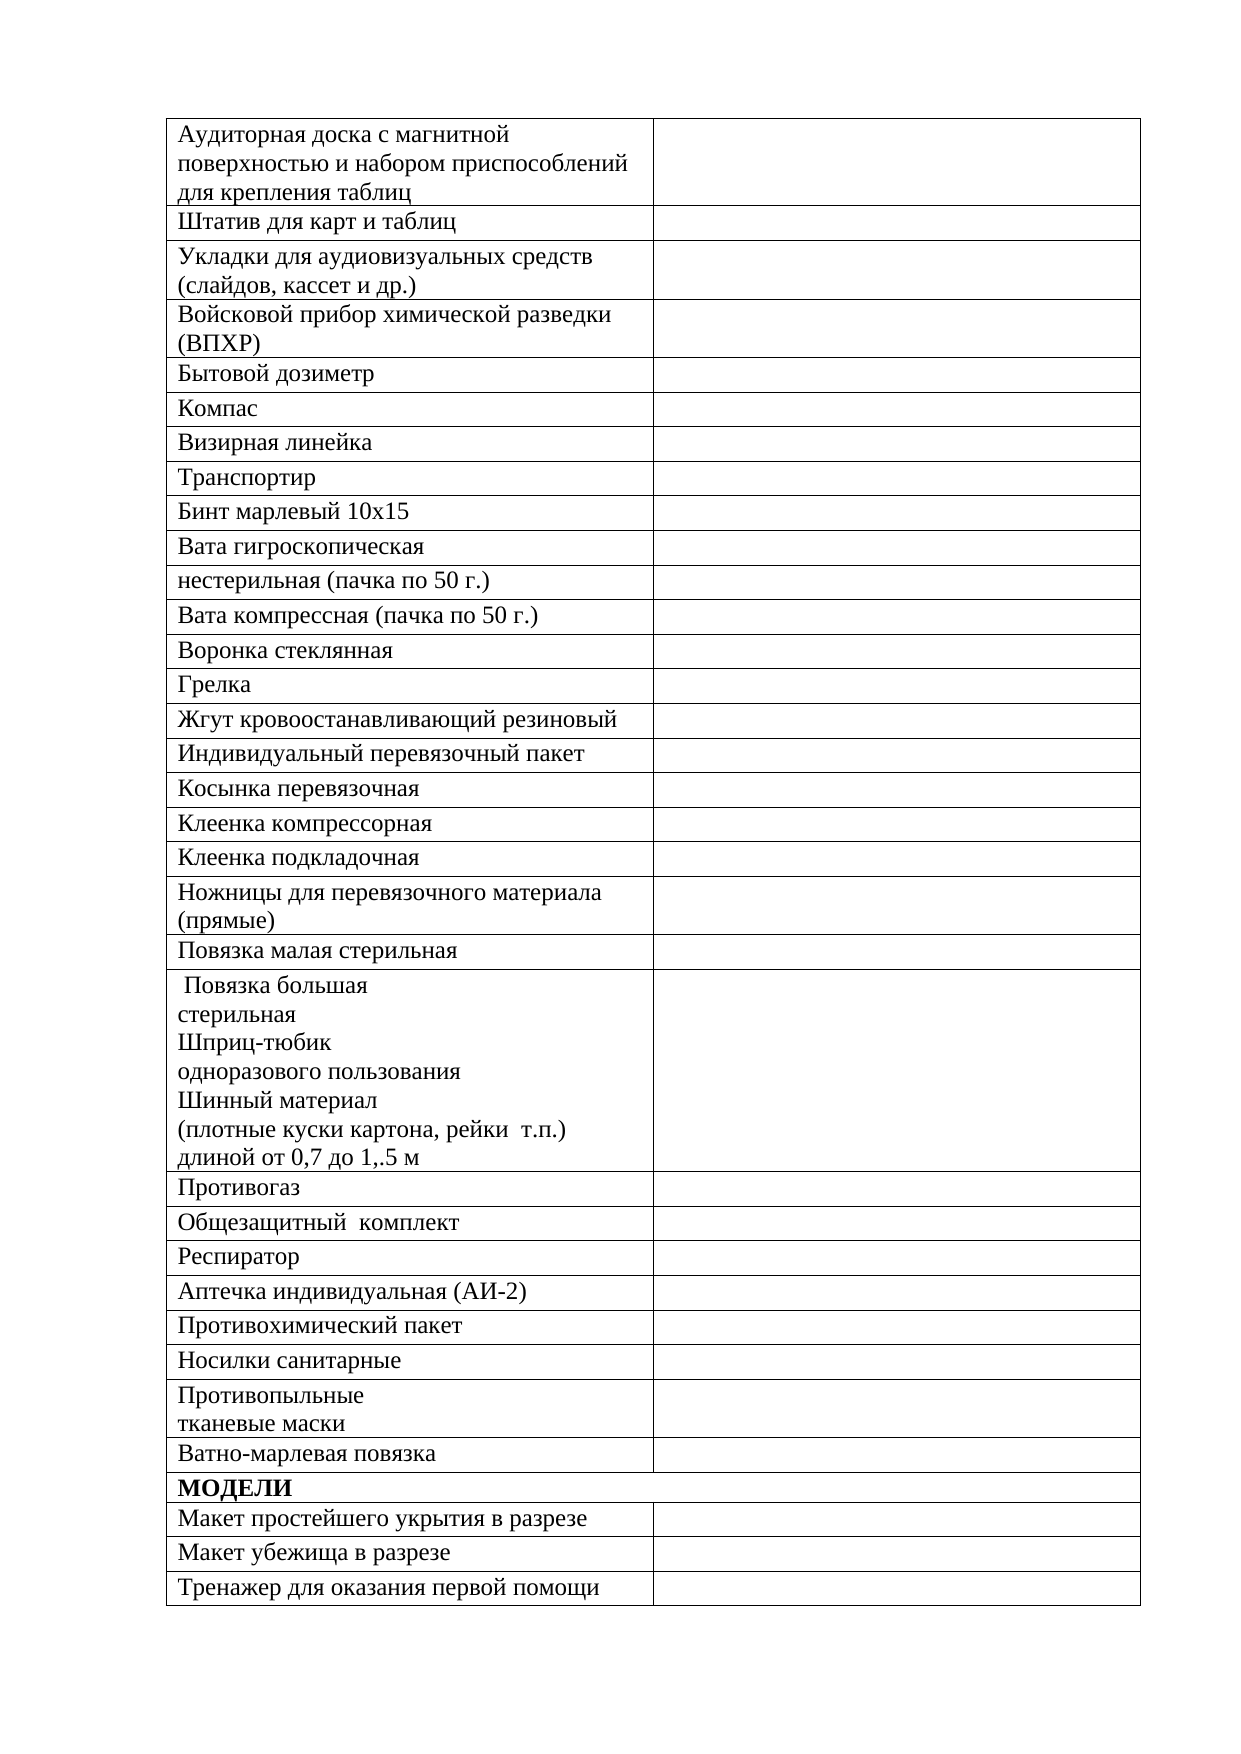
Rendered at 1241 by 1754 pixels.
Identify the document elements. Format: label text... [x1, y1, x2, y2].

table_cell Бинт марлевый 10х15 [167, 496, 653, 530]
table_cell [654, 496, 1140, 530]
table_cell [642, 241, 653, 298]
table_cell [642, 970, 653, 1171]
table_cell [654, 1207, 1140, 1240]
table_cell [654, 206, 1140, 240]
table_cell [654, 1276, 1140, 1309]
table_cell [654, 970, 1140, 1171]
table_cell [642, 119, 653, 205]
table_cell Воронка стеклянная [167, 635, 653, 668]
table_cell [654, 462, 1140, 495]
table_cell Клеенка компрессорная [167, 808, 653, 841]
table_cell Ватно-марлевая повязка [167, 1438, 653, 1472]
table_cell [654, 1572, 1140, 1605]
table_cell [654, 358, 1140, 392]
table_cell [654, 119, 1140, 205]
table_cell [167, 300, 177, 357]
table_cell [654, 1345, 1140, 1379]
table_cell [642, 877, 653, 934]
table_cell [654, 739, 1140, 772]
table_cell Вата гигроскопическая [167, 531, 653, 564]
table_cell Модели [167, 1473, 1140, 1502]
table_cell Визирная линейка [167, 427, 653, 461]
table_cell Штатив для карт и таблиц [167, 206, 653, 240]
table_cell Жгут кровоостанавливающий резиновый [167, 704, 653, 737]
table_cell Компас [167, 393, 653, 426]
table_cell [654, 704, 1140, 737]
table_cell [654, 241, 1140, 298]
table_cell [654, 600, 1140, 634]
table_cell Противохимический пакет [167, 1311, 653, 1344]
table_cell [654, 1241, 1140, 1275]
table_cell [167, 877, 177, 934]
table_cell Тренажер для оказания первой помощи [167, 1572, 653, 1605]
table_cell [654, 531, 1140, 564]
table_cell [654, 877, 1140, 934]
table_cell [654, 773, 1140, 807]
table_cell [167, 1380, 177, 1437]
table_cell [654, 842, 1140, 876]
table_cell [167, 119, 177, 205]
table_cell [654, 300, 1140, 357]
table_cell [654, 1503, 1140, 1536]
table_cell Макет простейшего укрытия в разрезе [167, 1503, 653, 1536]
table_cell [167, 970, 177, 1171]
table_cell [654, 427, 1140, 461]
table_cell Вата компрессная (пачка по .) [167, 600, 653, 634]
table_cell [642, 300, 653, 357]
table_cell [654, 566, 1140, 599]
table_cell [654, 1311, 1140, 1344]
table_cell [654, 935, 1140, 969]
table_cell Индивидуальный перевязочный пакет [167, 739, 653, 772]
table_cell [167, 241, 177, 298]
table_cell Повязка малая стерильная [167, 935, 653, 969]
table_cell [654, 1172, 1140, 1206]
table_cell Клеенка подкладочная [167, 842, 653, 876]
table_cell Носилки санитарные [167, 1345, 653, 1379]
table_cell [654, 1380, 1140, 1437]
table_cell Грелка [167, 669, 653, 703]
table_cell Респиратор [167, 1241, 653, 1275]
table_cell [654, 1537, 1140, 1571]
table_cell нестерильная (пачка по .) [167, 566, 653, 599]
table_cell [654, 808, 1140, 841]
table_cell Транспортир [167, 462, 653, 495]
table_cell [654, 1438, 1140, 1472]
table_cell [654, 635, 1140, 668]
table_cell Макет убежища в разрезе [167, 1537, 653, 1571]
table_cell [654, 669, 1140, 703]
table_cell Бытовой дозиметр [167, 358, 653, 392]
table_cell Противогаз [167, 1172, 653, 1206]
table_cell [654, 393, 1140, 426]
table_cell Общезащитный комплект [167, 1207, 653, 1240]
table_cell Аптечка индивидуальная (АИ-2) [167, 1276, 653, 1309]
table_cell Косынка перевязочная [167, 773, 653, 807]
